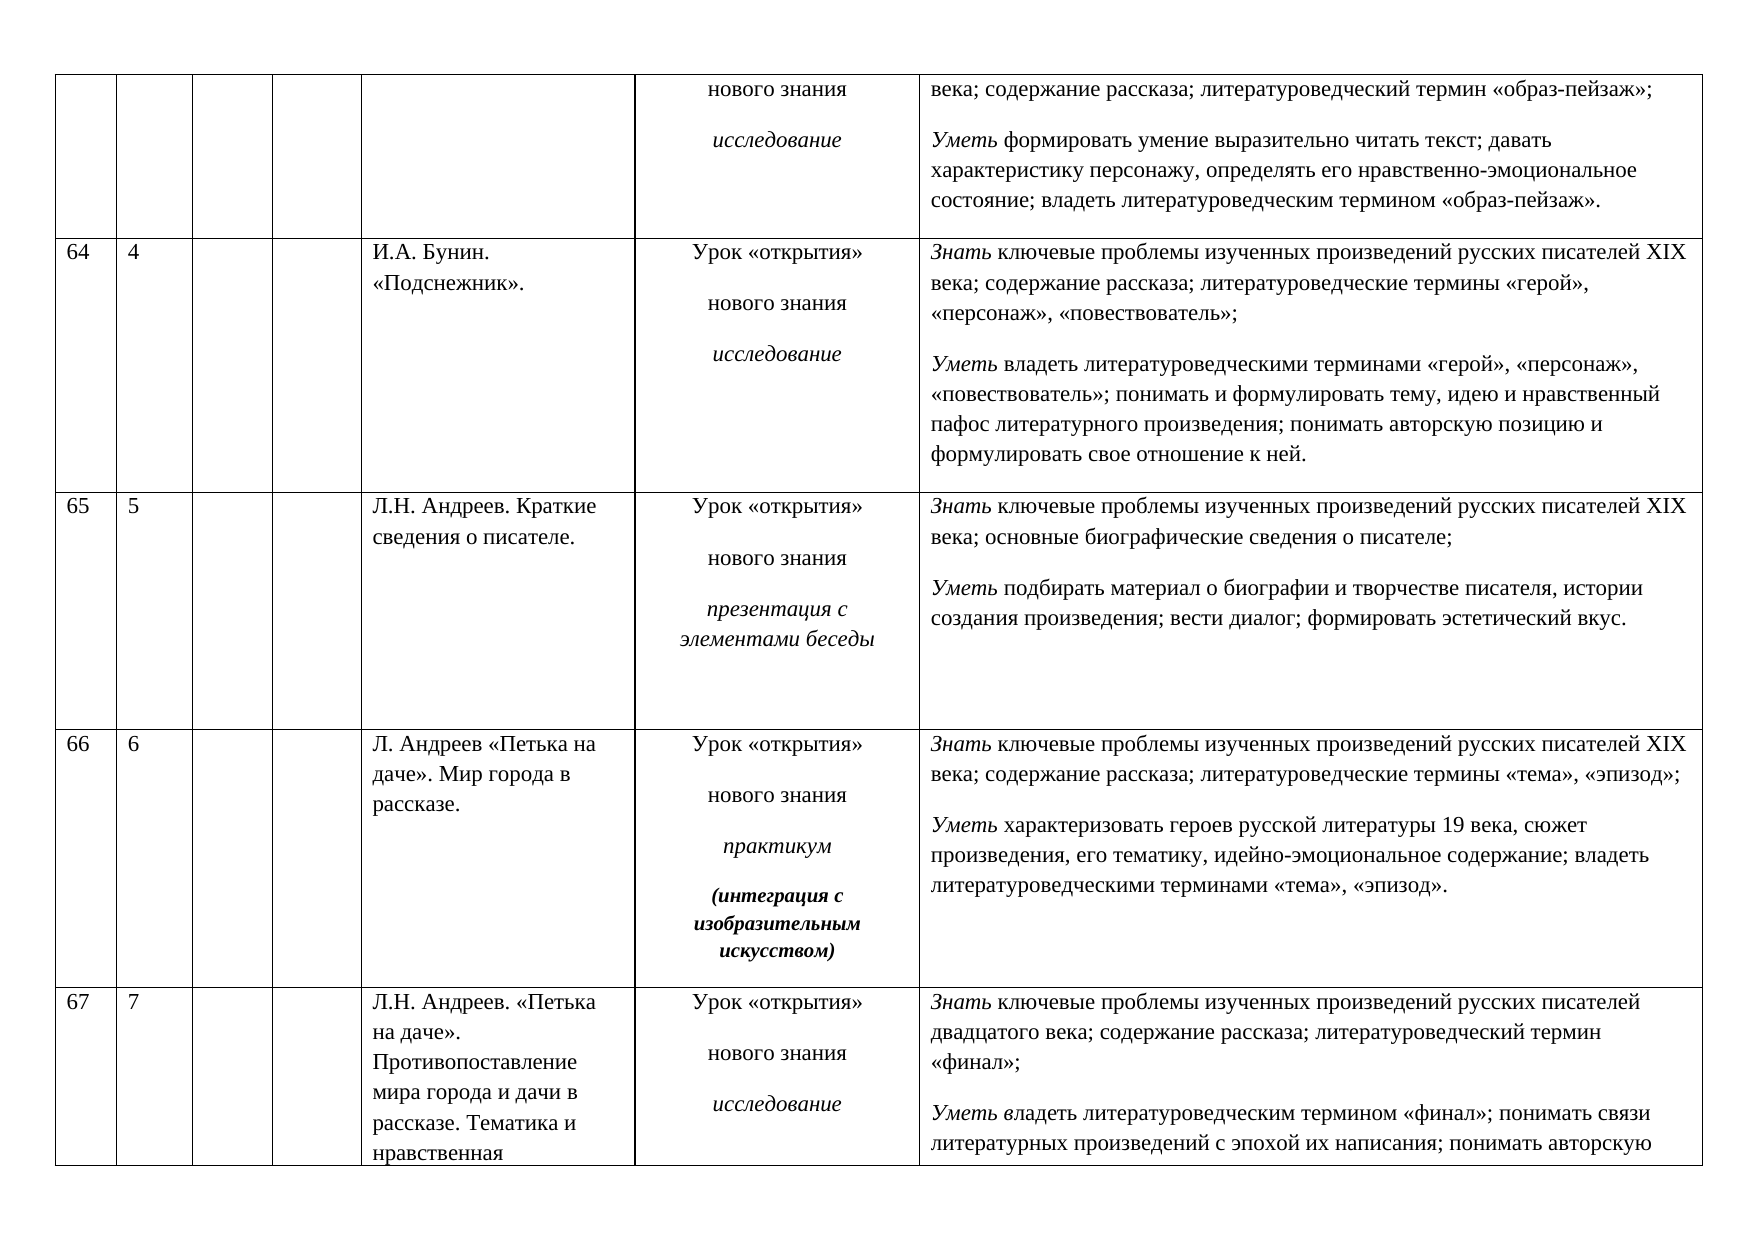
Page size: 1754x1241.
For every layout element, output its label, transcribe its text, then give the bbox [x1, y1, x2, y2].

table_cell 6 [117, 730, 192, 987]
table_cell [193, 730, 272, 987]
table_cell 7 [117, 988, 192, 1165]
table_cell [273, 239, 361, 492]
table_cell Урок «открытия» нового знания презентация с элементами беседы [636, 493, 919, 729]
table_cell И.А. Бунин. «Подснежник». [362, 239, 634, 492]
table_cell [193, 239, 272, 492]
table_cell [362, 988, 634, 1165]
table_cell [362, 75, 634, 237]
table_cell Урок «открытия» нового знания исследование [636, 239, 919, 492]
table_cell 65 [56, 493, 116, 729]
table_cell 64 [56, 239, 116, 492]
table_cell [636, 75, 919, 237]
table_cell [193, 493, 272, 729]
table_cell [273, 730, 361, 987]
table_cell Л.Н. Андреев. Краткие сведения о писателе. [362, 493, 634, 729]
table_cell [636, 988, 919, 1165]
table_cell [193, 75, 272, 237]
table_cell 66 [56, 730, 116, 987]
table_cell Урок «открытия» нового знания практикум (интеграция с изобразительным искусством) [636, 730, 919, 987]
table_cell Знать ключевые проблемы изученных произведений русских писателей XIX века; основные биографические сведения о писателе; Уметь подбирать материал о биографии и творчестве писателя, истории создания произведения; вести диалог; формировать эстетический вкус. [920, 493, 1702, 729]
table_cell Знать ключевые проблемы изученных произведений русских писателей XIX века; содержание рассказа; литературоведческие термины «тема», «эпизод»; Уметь характеризовать героев русской литературы 19 века, сюжет произведения, его тематику, идейно-эмоциональное содержание; владеть литературоведческими терминами «тема», «эпизод». [920, 730, 1702, 987]
table_cell [273, 988, 361, 1165]
table_cell [273, 75, 361, 237]
table_cell Л. Андреев «Петька на даче». Мир города в рассказе. [362, 730, 634, 987]
table_cell 5 [117, 493, 192, 729]
table_cell 67 [56, 988, 116, 1165]
table_cell 4 [117, 239, 192, 492]
table_cell Знать ключевые проблемы изученных произведений русских писателей XIX века; содержание рассказа; литературоведческие термины «герой», «персонаж», «повествователь»; Уметь владеть литературоведческими терминами «герой», «персонаж», «повествователь»; понимать и формулировать тему, идею и нравственный пафос литературного произведения; понимать авторскую позицию и формулировать свое отношение к ней. [920, 239, 1702, 492]
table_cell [920, 988, 1702, 1165]
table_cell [920, 75, 1702, 237]
table_cell [193, 988, 272, 1165]
table_cell 63 [56, 75, 116, 237]
table_cell 3 [117, 75, 192, 237]
table_cell [273, 493, 361, 729]
